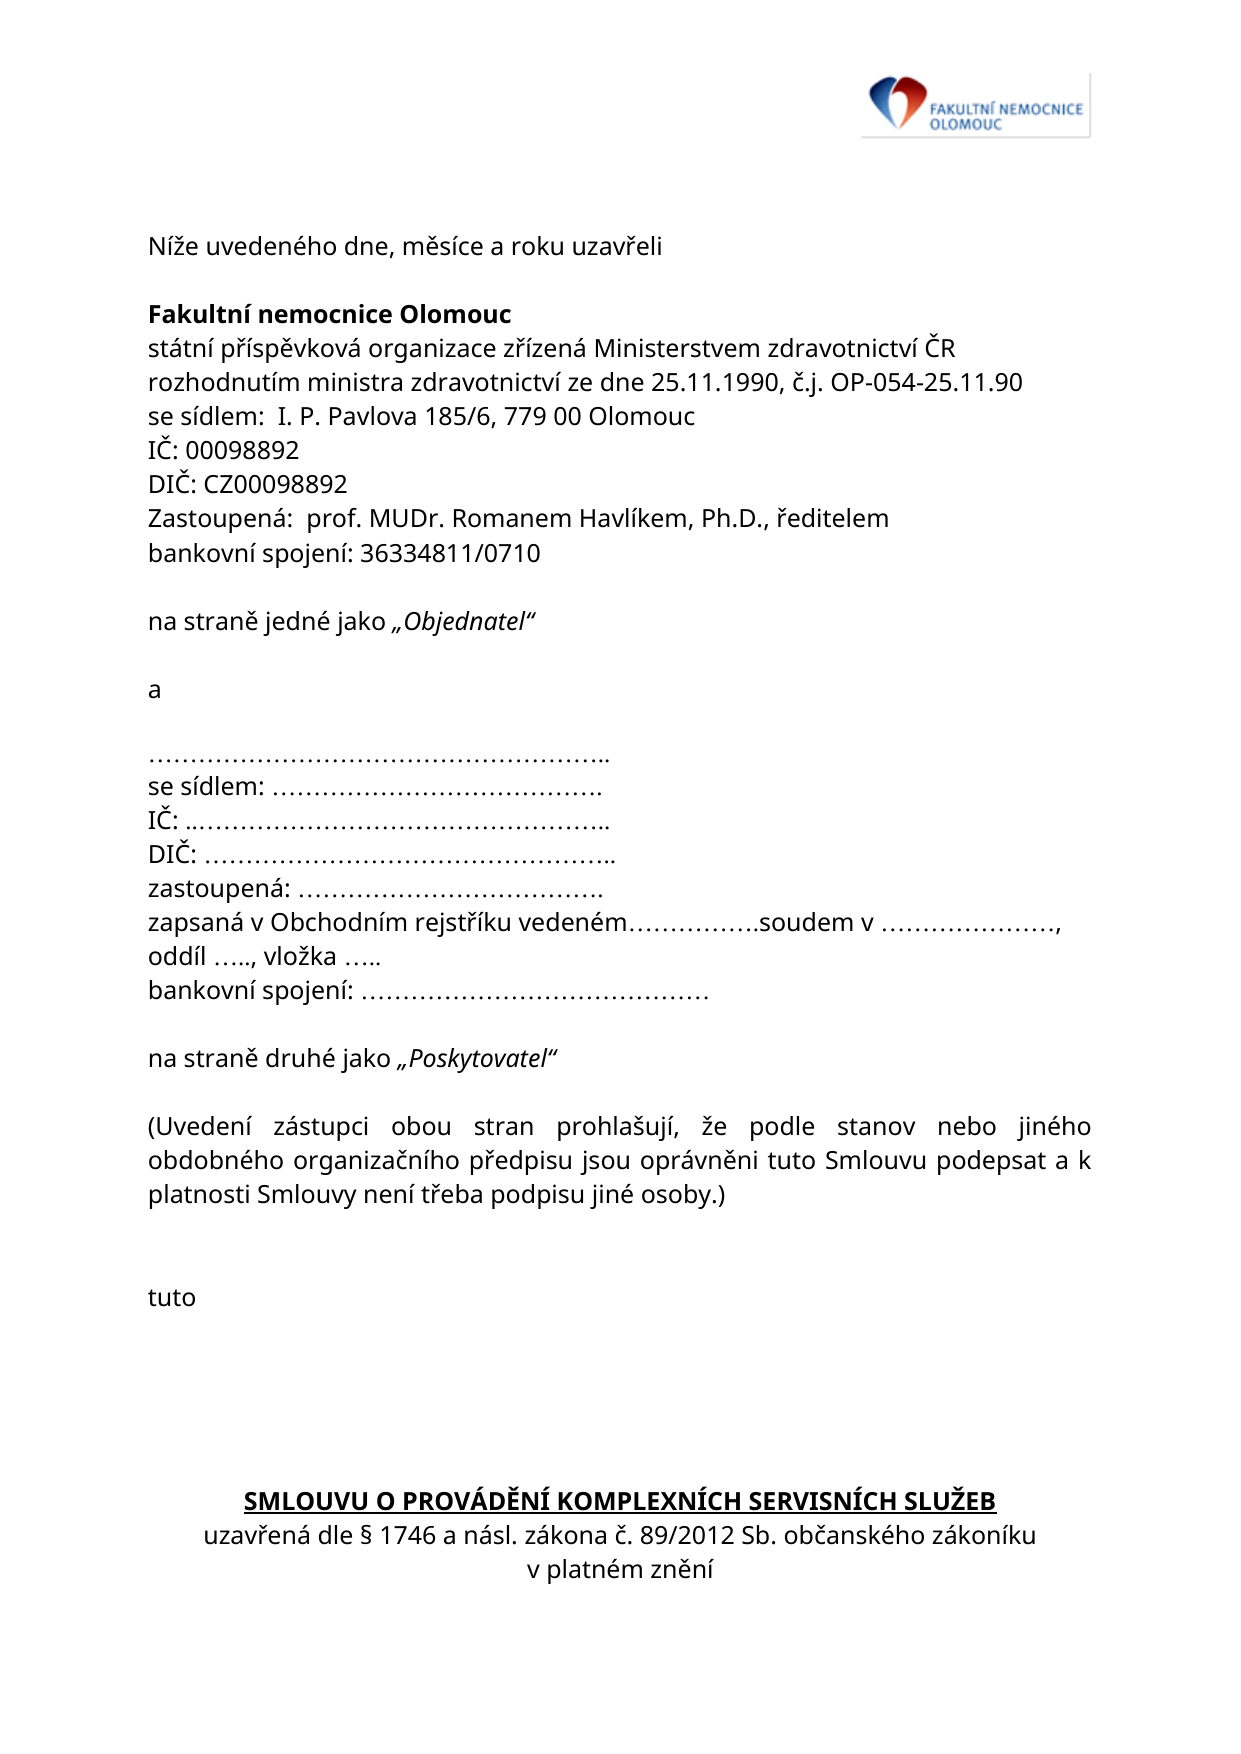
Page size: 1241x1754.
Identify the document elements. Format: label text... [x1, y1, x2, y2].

picture [861, 73, 1093, 140]
text na straně druhé jako „Poskytovatel“ [148, 1041, 1093, 1075]
text IČ: 00098892 [148, 433, 1093, 467]
text Fakultní nemocnice Olomouc [148, 297, 1093, 331]
text na straně jedné jako „Objednatel“ [148, 603, 1093, 637]
text se sídlem: I. P. Pavlova 185/6, 779 00 Olomouc [148, 399, 1093, 433]
text bankovní spojení: 36334811/0710 [148, 535, 1093, 569]
text Níže uvedeného dne, měsíce a roku uzavřeli [148, 229, 1093, 263]
text a [148, 671, 1093, 706]
text státní příspěvková organizace zřízená Ministerstvem zdravotnictví ČR rozhodnutím ministra zdravotnictví ze dne 25.11.1990, č.j. OP-054-25.11.90 [148, 331, 1093, 399]
text uzavřená dle § násl. zákona č. 89/2012 Sb. občanského zákoníku v platném znění [148, 1518, 1093, 1586]
text zapsaná v Obchodním rejstříku vedenémsoudem v , oddíl , vložka [148, 904, 1093, 973]
text Zastoupená: prof. MUDr. Romanem Havlíkem, Ph.D., ředitelem [148, 501, 1093, 535]
text IČ: [148, 802, 1093, 836]
text (Uvedení zástupci obou stran prohlašují, že podle stanov nebo jiného obdobného organizačního předpisu jsou oprávněni tuto Smlouvu podepsat a k platnosti Smlouvy není třeba podpisu jiné osoby.) [148, 1109, 1093, 1211]
text DIČ: [148, 836, 1093, 871]
text tuto [148, 1279, 1093, 1313]
text zastoupená: [148, 871, 1093, 904]
text bankovní spojení: [148, 973, 1093, 1007]
text DIČ: CZ00098892 [148, 467, 1093, 501]
text se sídlem: [148, 768, 1093, 802]
text SMLOUVU O PROVÁDĚNÍ KOMPLEXNÍCH SERVISNÍCH SLUŽEB [148, 1484, 1093, 1518]
